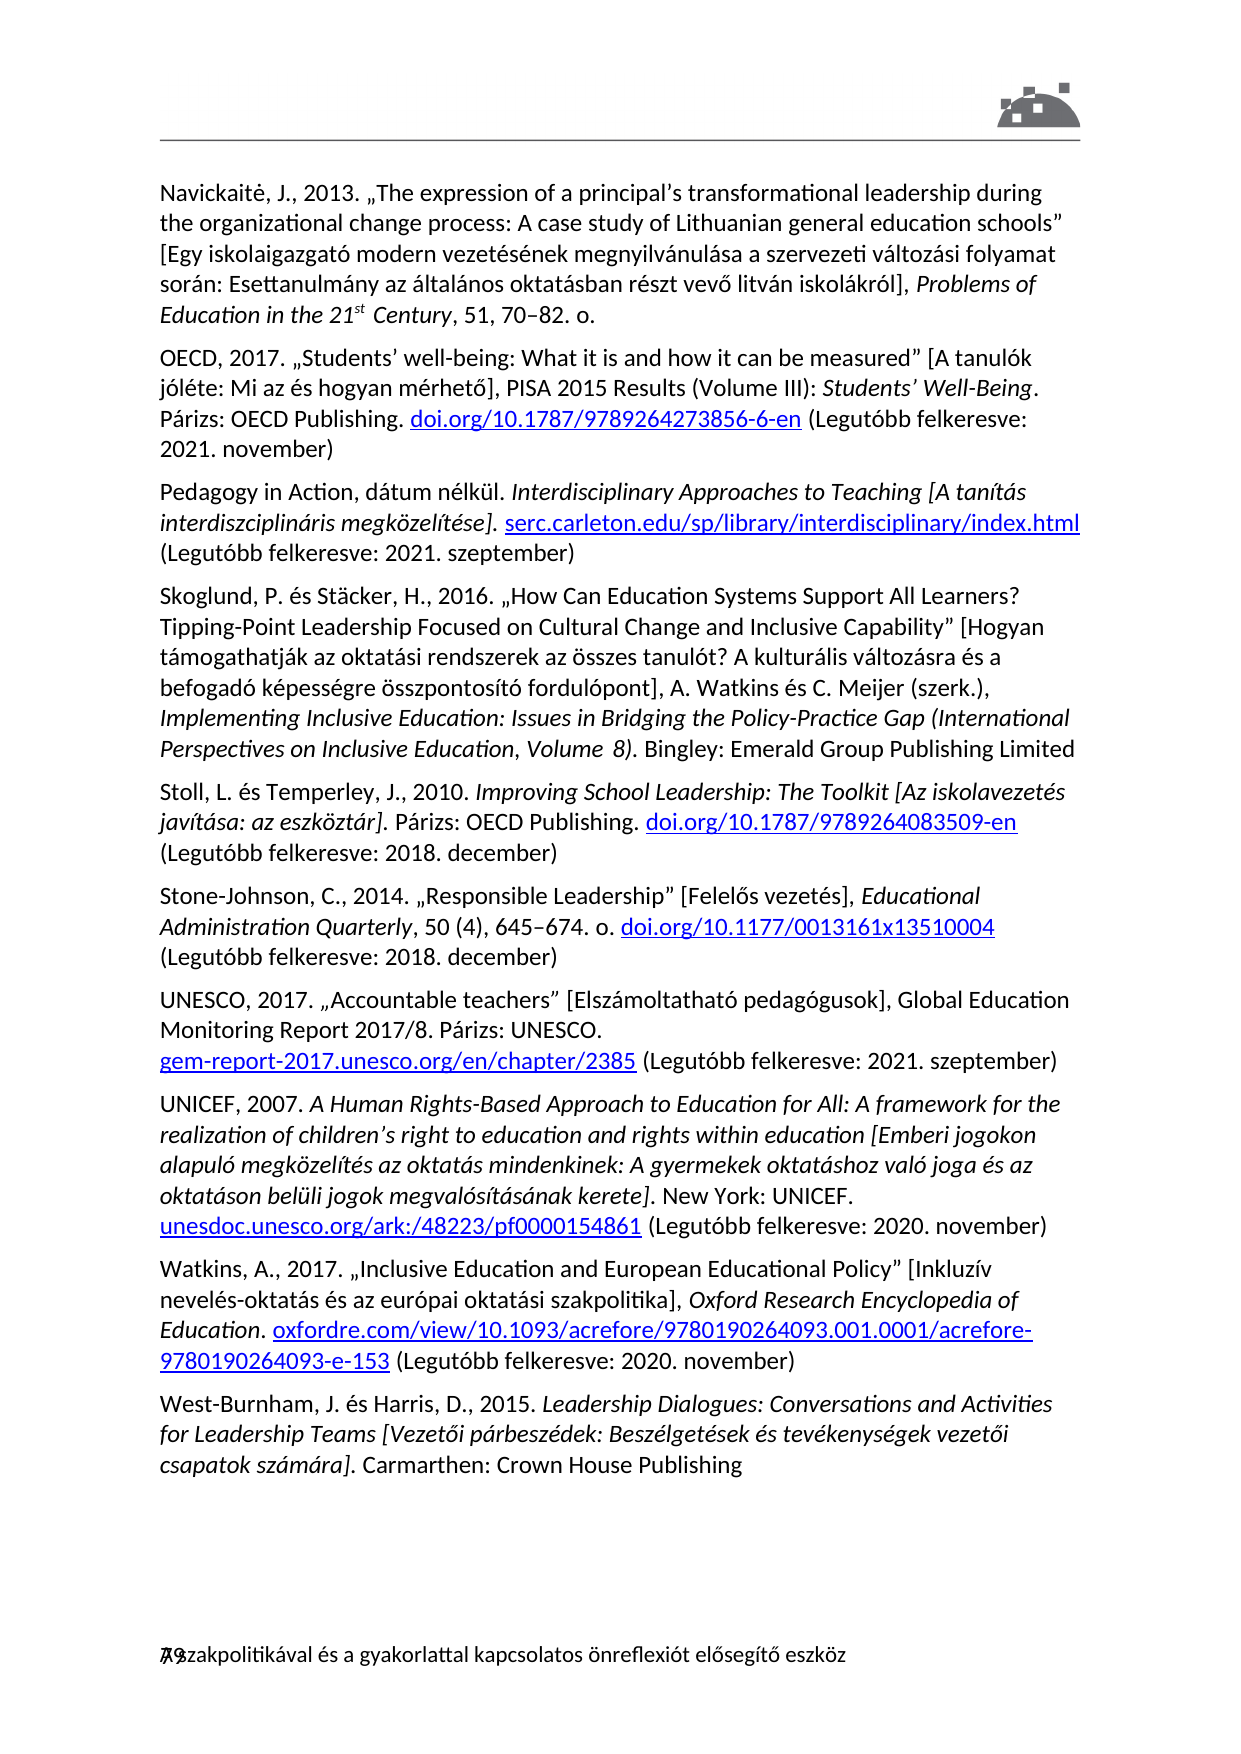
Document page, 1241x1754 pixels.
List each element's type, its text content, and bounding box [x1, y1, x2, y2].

text Watkins, A., 2017. „Inclusive Education and European Educational Policy” [Inkluzív nevelés-oktatás és az európai oktatási szakpolitika], Oxford Research Encyclopedia of Education. oxfordre.com/view/10.1093/acrefore/9780190264093.001.0001/acrefore-9780190264093-e-153 (Legutóbb felkeresve: 2020. november) [159, 1253, 1081, 1375]
text UNICEF, 2007. A Human Rights-Based Approach to Education for All: A framework for the realization of children’s right to education and rights within education [Emberi jogokon alapuló megközelítés az oktatás mindenkinek: A gyermekek oktatáshoz való joga és az oktatáson belüli jogok megvalósításának kerete]. New York: UNICEF. unesdoc.unesco.org/ark:/48223/pf0000154861 (Legutóbb felkeresve: 2020. november) [159, 1088, 1081, 1241]
picture [159, 73, 1081, 148]
text Skoglund, P. és Stäcker, H., 2016. „How Can Education Systems Support All Learners? Tipping-Point Leadership Focused on Cultural Change and Inclusive Capability” [Hogyan támogathatják az oktatási rendszerek az összes tanulót? A kulturális változásra és a befogadó képességre összpontosító fordulópont], A. Watkins és C. Meijer (szerk.), Implementing Inclusive Education: Issues in Bridging the Policy-Practice Gap (International Perspectives on Inclusive Education, Volume 8). Bingley: Emerald Group Publishing Limited [159, 580, 1081, 763]
text Navickaitė, J., 2013. „The expression of a principal’s transformational leadership during the organizational change process: A case study of Lithuanian general education schools” [Egy iskolaigazgató modern vezetésének megnyilvánulása a szervezeti változási folyamat során: Esettanulmány az általános oktatásban részt vevő litván iskolákról], Problems of Education in the 21st Century, 51, 70–82. o. [159, 177, 1081, 329]
text UNESCO, 2017. „Accountable teachers” [Elszámoltatható pedagógusok], Global Education Monitoring Report 2017/8. Párizs: UNESCO. gem-report-2017.unesco.org/en/chapter/2385 (Legutóbb felkeresve: 2021. szeptember) [159, 984, 1081, 1076]
text Stoll, L. és Temperley, J., 2010. Improving School Leadership: The Toolkit [Az iskolavezetés javítása: az eszköztár]. Párizs: OECD Publishing. doi.org/10.1787/9789264083509-en (Legutóbb felkeresve: 2018. december) [159, 776, 1081, 868]
text OECD, 2017. „Students’ well-being: What it is and how it can be measured” [A tanulók jóléte: Mi az és hogyan mérhető], PISA 2015 Results (Volume III): Students’ Well-Being. Párizs: OECD Publishing. doi.org/10.1787/9789264273856-6-en (Legutóbb felkeresve: 2021. november) [159, 342, 1081, 464]
text West-Burnham, J. és Harris, D., 2015. Leadership Dialogues: Conversations and Activities for Leadership Teams [Vezetői párbeszédek: Beszélgetések és tevékenységek vezetői csapatok számára]. Carmarthen: Crown House Publishing [159, 1388, 1081, 1479]
text Pedagogy in Action, dátum nélkül. Interdisciplinary Approaches to Teaching [A tanítás interdiszciplináris megközelítése]. serc.carleton.edu/sp/library/interdisciplinary/index.html (Legutóbb felkeresve: 2021. szeptember) [159, 476, 1081, 568]
text Stone-Johnson, C., 2014. „Responsible Leadership” [Felelős vezetés], Educational Administration Quarterly, 50 (4), 645–674. o. doi.org/10.1177/0013161x13510004 (Legutóbb felkeresve: 2018. december) [159, 880, 1081, 972]
